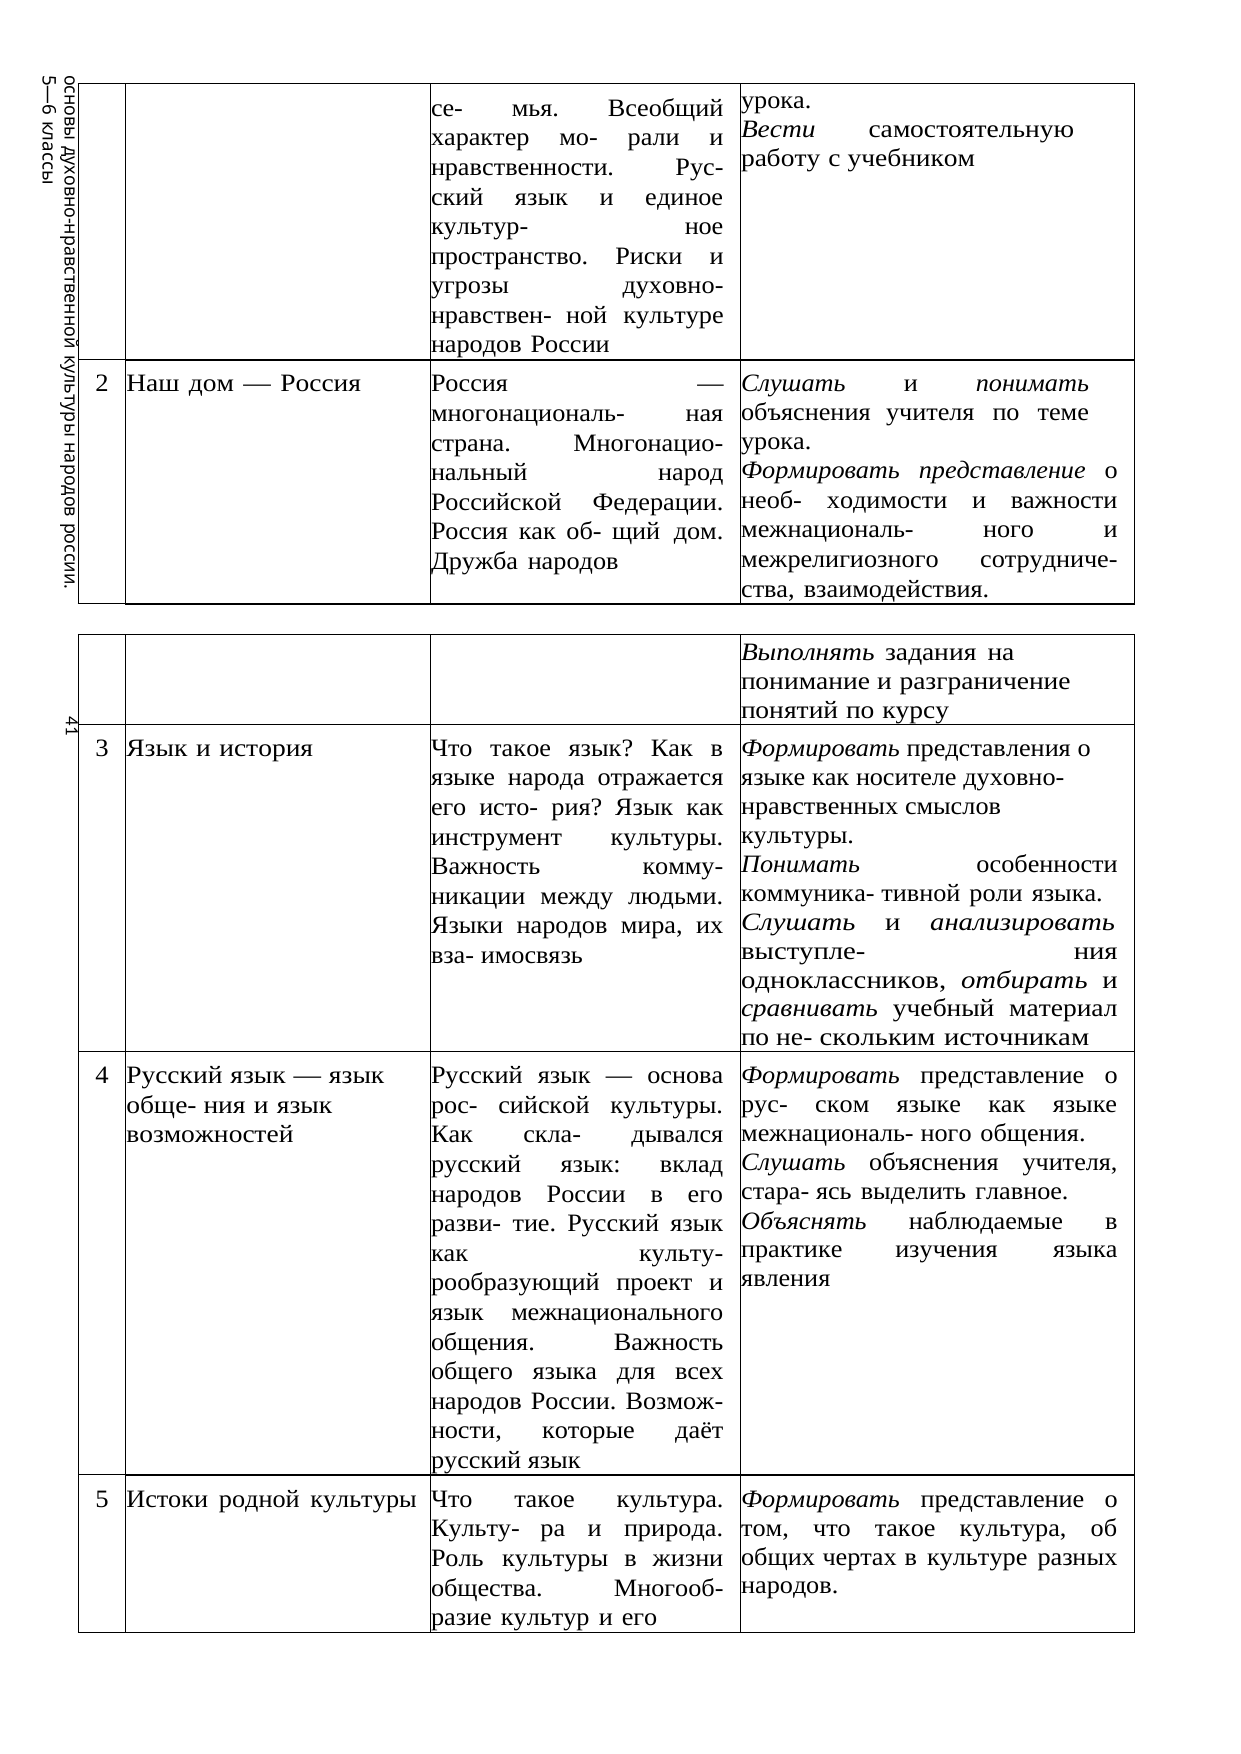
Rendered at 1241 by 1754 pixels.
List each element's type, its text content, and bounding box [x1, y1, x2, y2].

table_cell Русский язык — язык обще- ния и язык возможностей [126, 1052, 430, 1474]
table_cell Истоки родной культуры [126, 1476, 430, 1632]
table_cell Что такое культура. Культу- ра и природа. Роль культуры в жизни общества. Многооб- разие культур и его [431, 1476, 740, 1632]
table_header [79, 635, 125, 723]
table_cell 4 [79, 1052, 125, 1474]
table_cell Формировать представление о рус- ском языке как языке межнациональ- ного общения. Слушать объяснения учителя, стара- ясь выделить главное. Объяснять наблюдаемые в практике изучения языка явления [741, 1052, 1134, 1474]
table_cell Формировать представление о том, что такое культура, об общих чертах в культуре разных народов. [741, 1476, 1134, 1632]
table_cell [741, 84, 1134, 359]
table_cell Русский язык — основа рос- сийской культуры. Как скла- дывался русский язык: вклад народов России в его разви- тие. Русский язык как культу- рообразующий проект и язык межнационального общения. Важность общего языка для всех народов России. Возмож- ности, которые даёт русский язык [431, 1052, 740, 1474]
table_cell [431, 84, 740, 359]
table_cell Наш дом — Россия [126, 361, 430, 603]
table_header [126, 635, 430, 723]
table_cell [126, 84, 430, 359]
table_cell 2 [79, 360, 125, 603]
table_cell 5 [79, 1475, 125, 1632]
table_header Выполнять задания на понимание и разграничение понятий по курсу [741, 635, 1134, 723]
table_cell Что такое язык? Как в языке народа отражается его исто- рия? Язык как инструмент культуры. Важность комму- никации между людьми. Языки народов мира, их вза- имосвязь [431, 725, 740, 1051]
table_cell 1 [79, 84, 125, 359]
table_cell Слушать и понимать объяснения учителя по теме урока. Формировать представление о необ- ходимости и важности межнациональ- ного и межрелигиозного сотрудниче- ства, взаимодействия. [741, 361, 1134, 603]
table_cell Формировать представления о языке как носителе духовно-нравственных смыслов культуры. Понимать особенности коммуника- тивной роли языка. Слушать и анализировать выступле- ния одноклассников, отбирать и сравнивать учебный материал по не- скольким источникам [741, 725, 1134, 1051]
table_cell Россия — многонациональ- ная страна. Многонацио- нальный народ Российской Федерации. Россия как об- щий дом. Дружба народов [431, 361, 740, 603]
table_header [431, 635, 740, 723]
table_cell Язык и история [126, 725, 430, 1051]
table_cell 3 [79, 725, 125, 1051]
